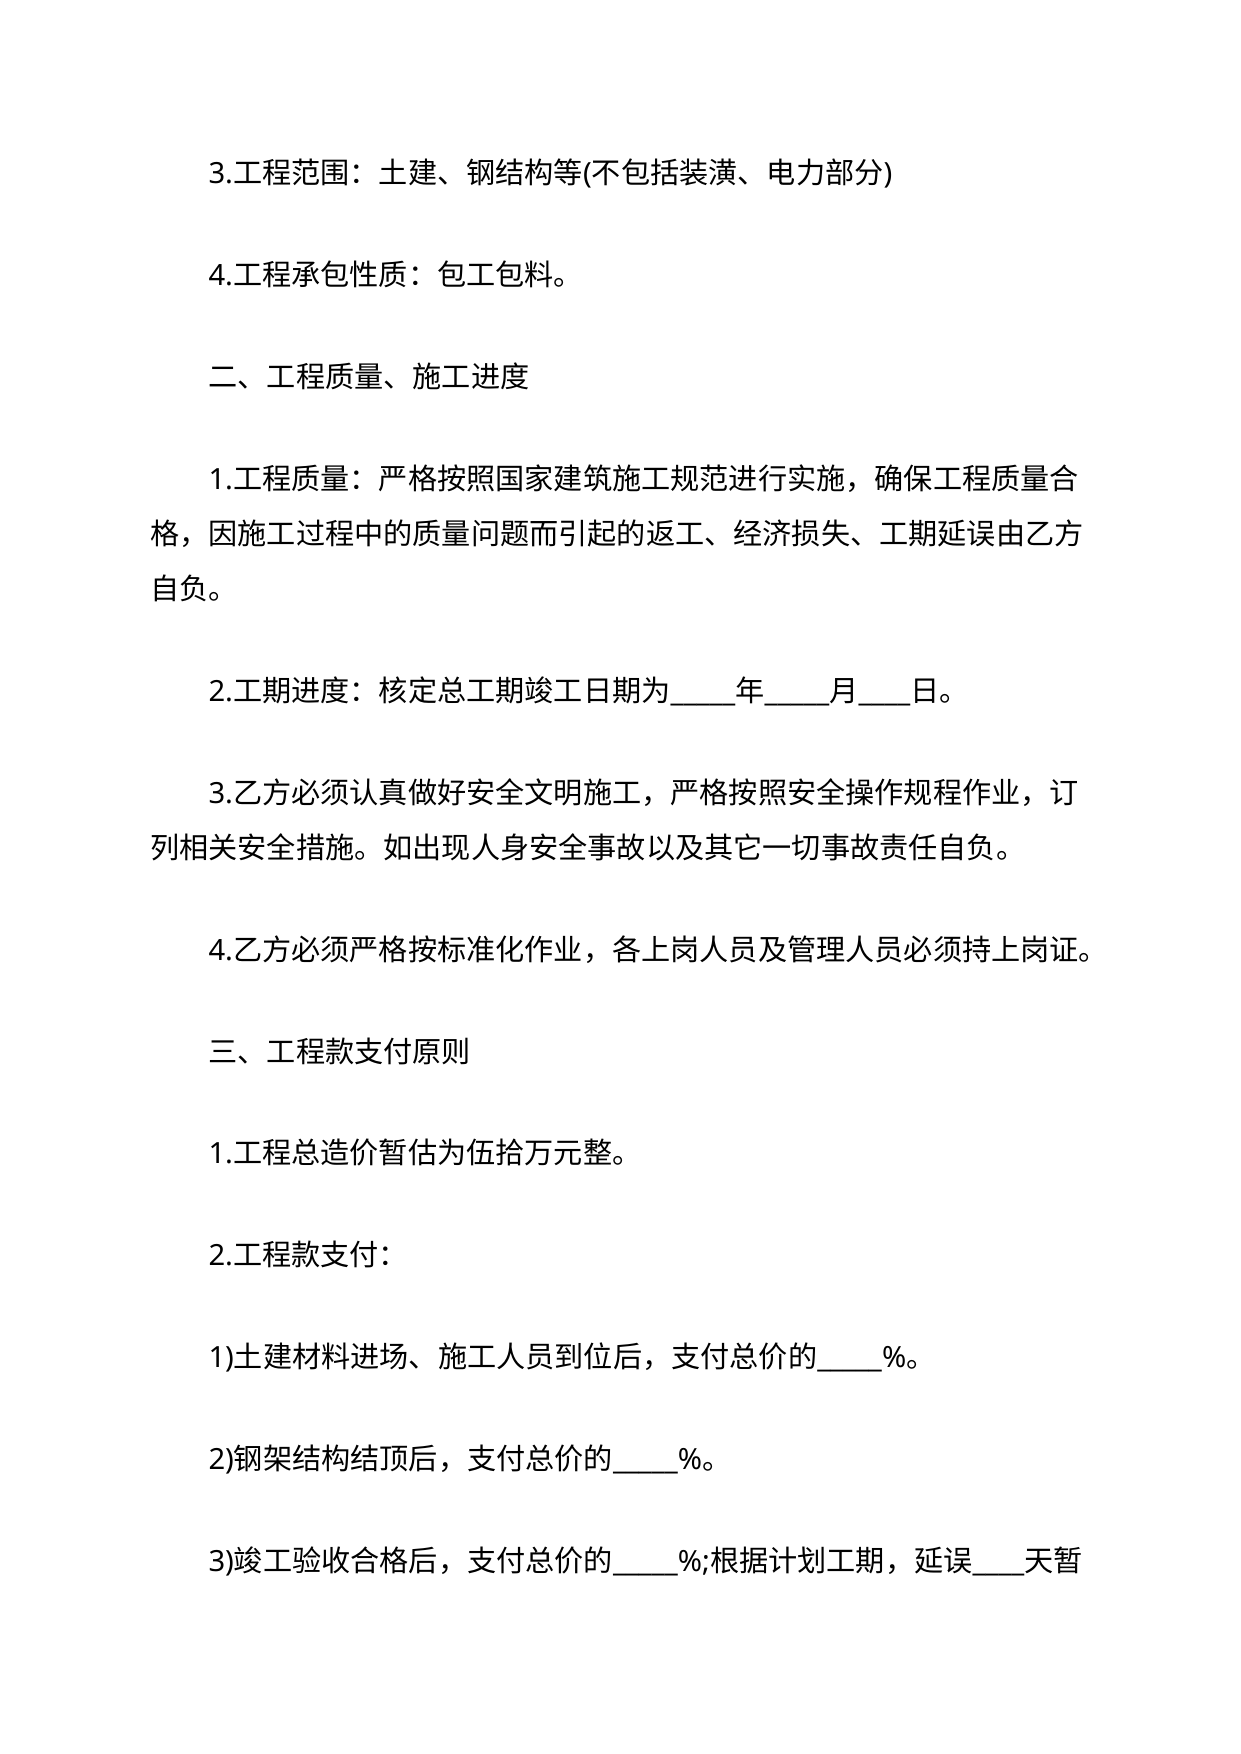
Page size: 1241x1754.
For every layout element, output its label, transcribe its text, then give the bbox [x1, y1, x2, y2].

text 3.工程范围：土建、钢结构等(不包括装潢、电力部分) [150, 150, 1090, 192]
text 3.乙方必须认真做好安全文明施工，严格按照安全操作规程作业，订列相关安全措施。如出现人身安全事故以及其它一切事故责任自负。 [150, 769, 1090, 867]
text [150, 1538, 1090, 1580]
text 4.工程承包性质：包工包料。 [150, 252, 1090, 294]
text 2.工程款支付： [150, 1232, 1090, 1274]
text 2.工期进度：核定总工期竣工日期为_____年_____月____日。 [150, 667, 1090, 710]
text 三、工程款支付原则 [150, 1028, 1090, 1070]
text 1.工程总造价暂估为伍拾万元整。 [150, 1130, 1090, 1172]
text 2)钢架结构结顶后，支付总价的_____%。 [150, 1436, 1090, 1478]
text 1)土建材料进场、施工人员到位后，支付总价的_____%。 [150, 1334, 1090, 1376]
text 1.工程质量：严格按照国家建筑施工规范进行实施，确保工程质量合格，因施工过程中的质量问题而引起的返工、经济损失、工期延误由乙方自负。 [150, 456, 1090, 608]
text 4.乙方必须严格按标准化作业，各上岗人员及管理人员必须持上岗证。 [150, 926, 1090, 968]
text 二、工程质量、施工进度 [150, 354, 1090, 396]
